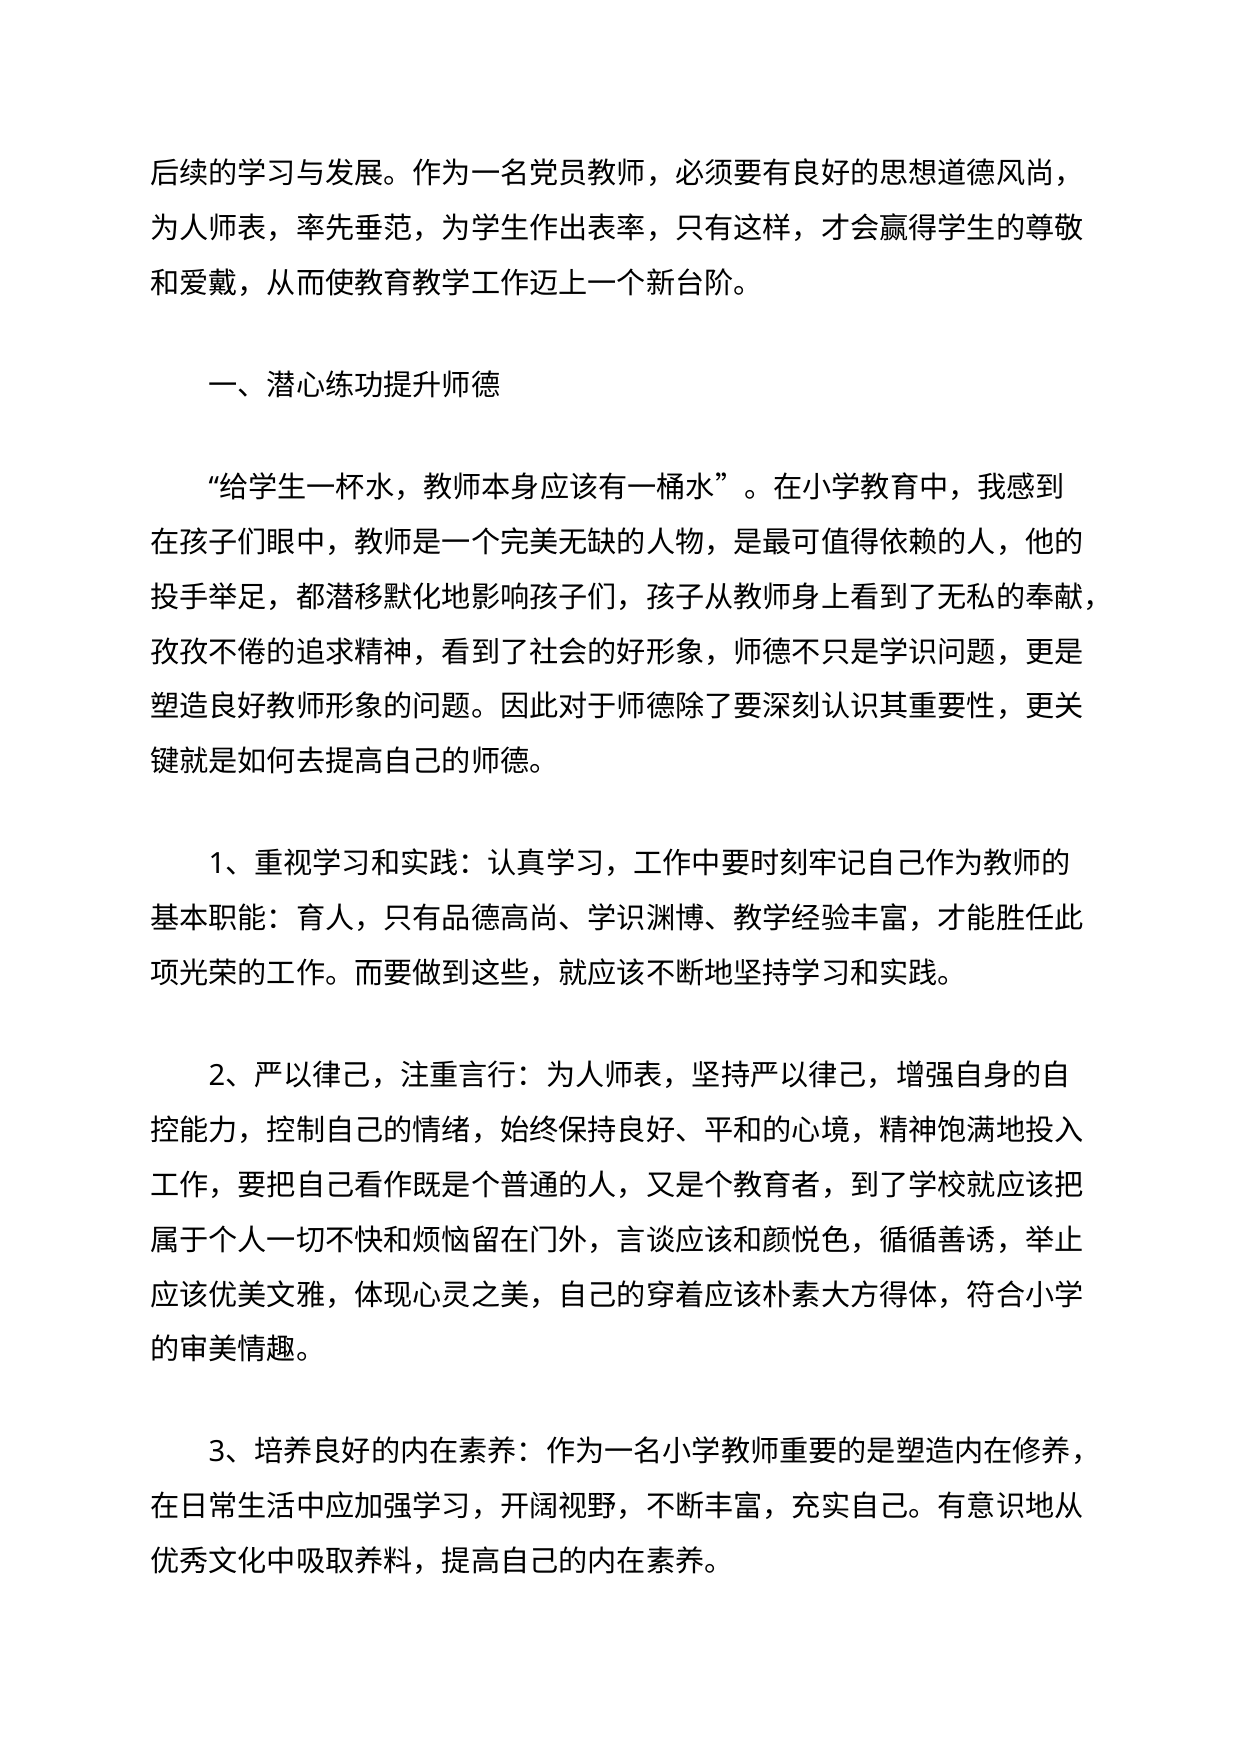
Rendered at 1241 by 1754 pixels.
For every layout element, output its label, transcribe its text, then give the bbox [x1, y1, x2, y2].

text “给学生一杯水，教师本身应该有一桶水”。在小学教育中，我感到在孩子们眼中，教师是一个完美无缺的人物，是最可值得依赖的人，他的投手举足，都潜移默化地影响孩子们，孩子从教师身上看到了无私的奉献，孜孜不倦的追求精神，看到了社会的好形象，师德不只是学识问题，更是塑造良好教师形象的问题。因此对于师德除了要深刻认识其重要性，更关键就是如何去提高自己的师德。 [150, 463, 1090, 780]
text 3、培养良好的内在素养：作为一名小学教师重要的是塑造内在修养，在日常生活中应加强学习，开阔视野，不断丰富，充实自己。有意识地从优秀文化中吸取养料，提高自己的内在素养。 [150, 1428, 1090, 1580]
text 1、重视学习和实践：认真学习，工作中要时刻牢记自己作为教师的基本职能：育人，只有品德高尚、学识渊博、教学经验丰富，才能胜任此项光荣的工作。而要做到这些，就应该不断地坚持学习和实践。 [150, 840, 1090, 992]
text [150, 150, 1090, 302]
text 2、严以律己，注重言行：为人师表，坚持严以律己，增强自身的自控能力，控制自己的情绪，始终保持良好、平和的心境，精神饱满地投入工作，要把自己看作既是个普通的人，又是个教育者，到了学校就应该把属于个人一切不快和烦恼留在门外，言谈应该和颜悦色，循循善诱，举止应该优美文雅，体现心灵之美，自己的穿着应该朴素大方得体，符合小学的审美情趣。 [150, 1051, 1090, 1368]
text 一、潜心练功提升师德 [150, 362, 1090, 404]
